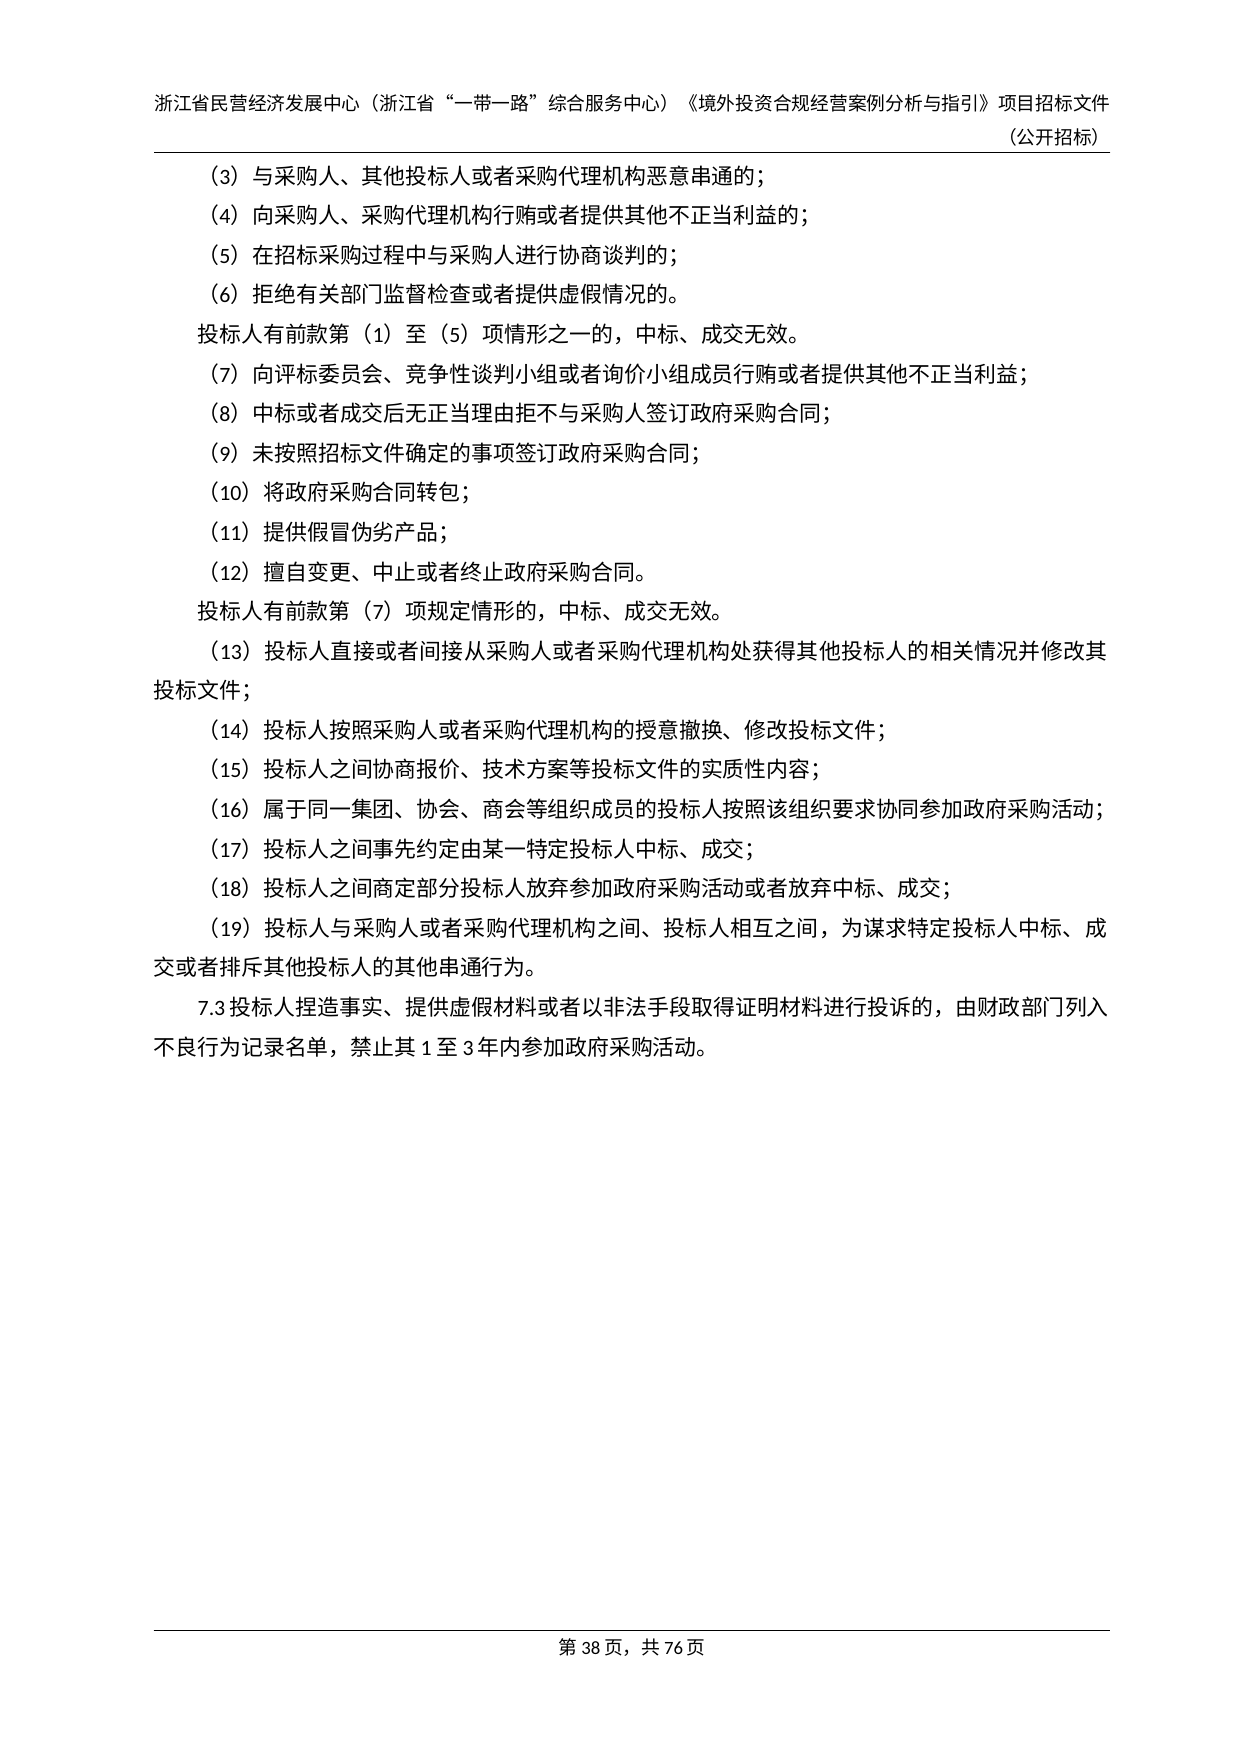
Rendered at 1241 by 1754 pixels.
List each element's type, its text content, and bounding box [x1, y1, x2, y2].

text （13）投标人直接或者间接从采购人或者采购代理机构处获得其他投标人的相关情况并修改其投标文件； [153, 634, 1110, 705]
text （16）属于同一集团、协会、商会等组织成员的投标人按照该组织要求协同参加政府采购活动； [153, 792, 1110, 824]
text （7）向评标委员会、竞争性谈判小组或者询价小组成员行贿或者提供其他不正当利益； [153, 357, 1110, 388]
text 投标人有前款第（1）至（5）项情形之一的，中标、成交无效。 [153, 317, 1110, 349]
text （4）向采购人、采购代理机构行贿或者提供其他不正当利益的； [153, 198, 1110, 230]
text 7.3投标人捏造事实、提供虚假材料或者以非法手段取得证明材料进行投诉的，由财政部门列入不良行为记录名单，禁止其1至3年内参加政府采购活动。 [153, 990, 1110, 1061]
text （17）投标人之间事先约定由某一特定投标人中标、成交； [153, 832, 1110, 863]
text （10）将政府采购合同转包； [153, 475, 1110, 507]
text （8）中标或者成交后无正当理由拒不与采购人签订政府采购合同； [153, 396, 1110, 428]
text （15）投标人之间协商报价、技术方案等投标文件的实质性内容； [153, 752, 1110, 784]
text （6）拒绝有关部门监督检查或者提供虚假情况的。 [153, 277, 1110, 309]
text 投标人有前款第（7）项规定情形的，中标、成交无效。 [153, 594, 1110, 626]
text （5）在招标采购过程中与采购人进行协商谈判的； [153, 238, 1110, 269]
text （12）擅自变更、中止或者终止政府采购合同。 [153, 554, 1110, 586]
text （14）投标人按照采购人或者采购代理机构的授意撤换、修改投标文件； [153, 713, 1110, 744]
text （11）提供假冒伪劣产品； [153, 515, 1110, 547]
text （18）投标人之间商定部分投标人放弃参加政府采购活动或者放弃中标、成交； [153, 871, 1110, 903]
text （9）未按照招标文件确定的事项签订政府采购合同； [153, 436, 1110, 467]
text （3）与采购人、其他投标人或者采购代理机构恶意串通的； [153, 159, 1110, 190]
text （19）投标人与采购人或者采购代理机构之间、投标人相互之间，为谋求特定投标人中标、成交或者排斥其他投标人的其他串通行为。 [153, 911, 1110, 982]
